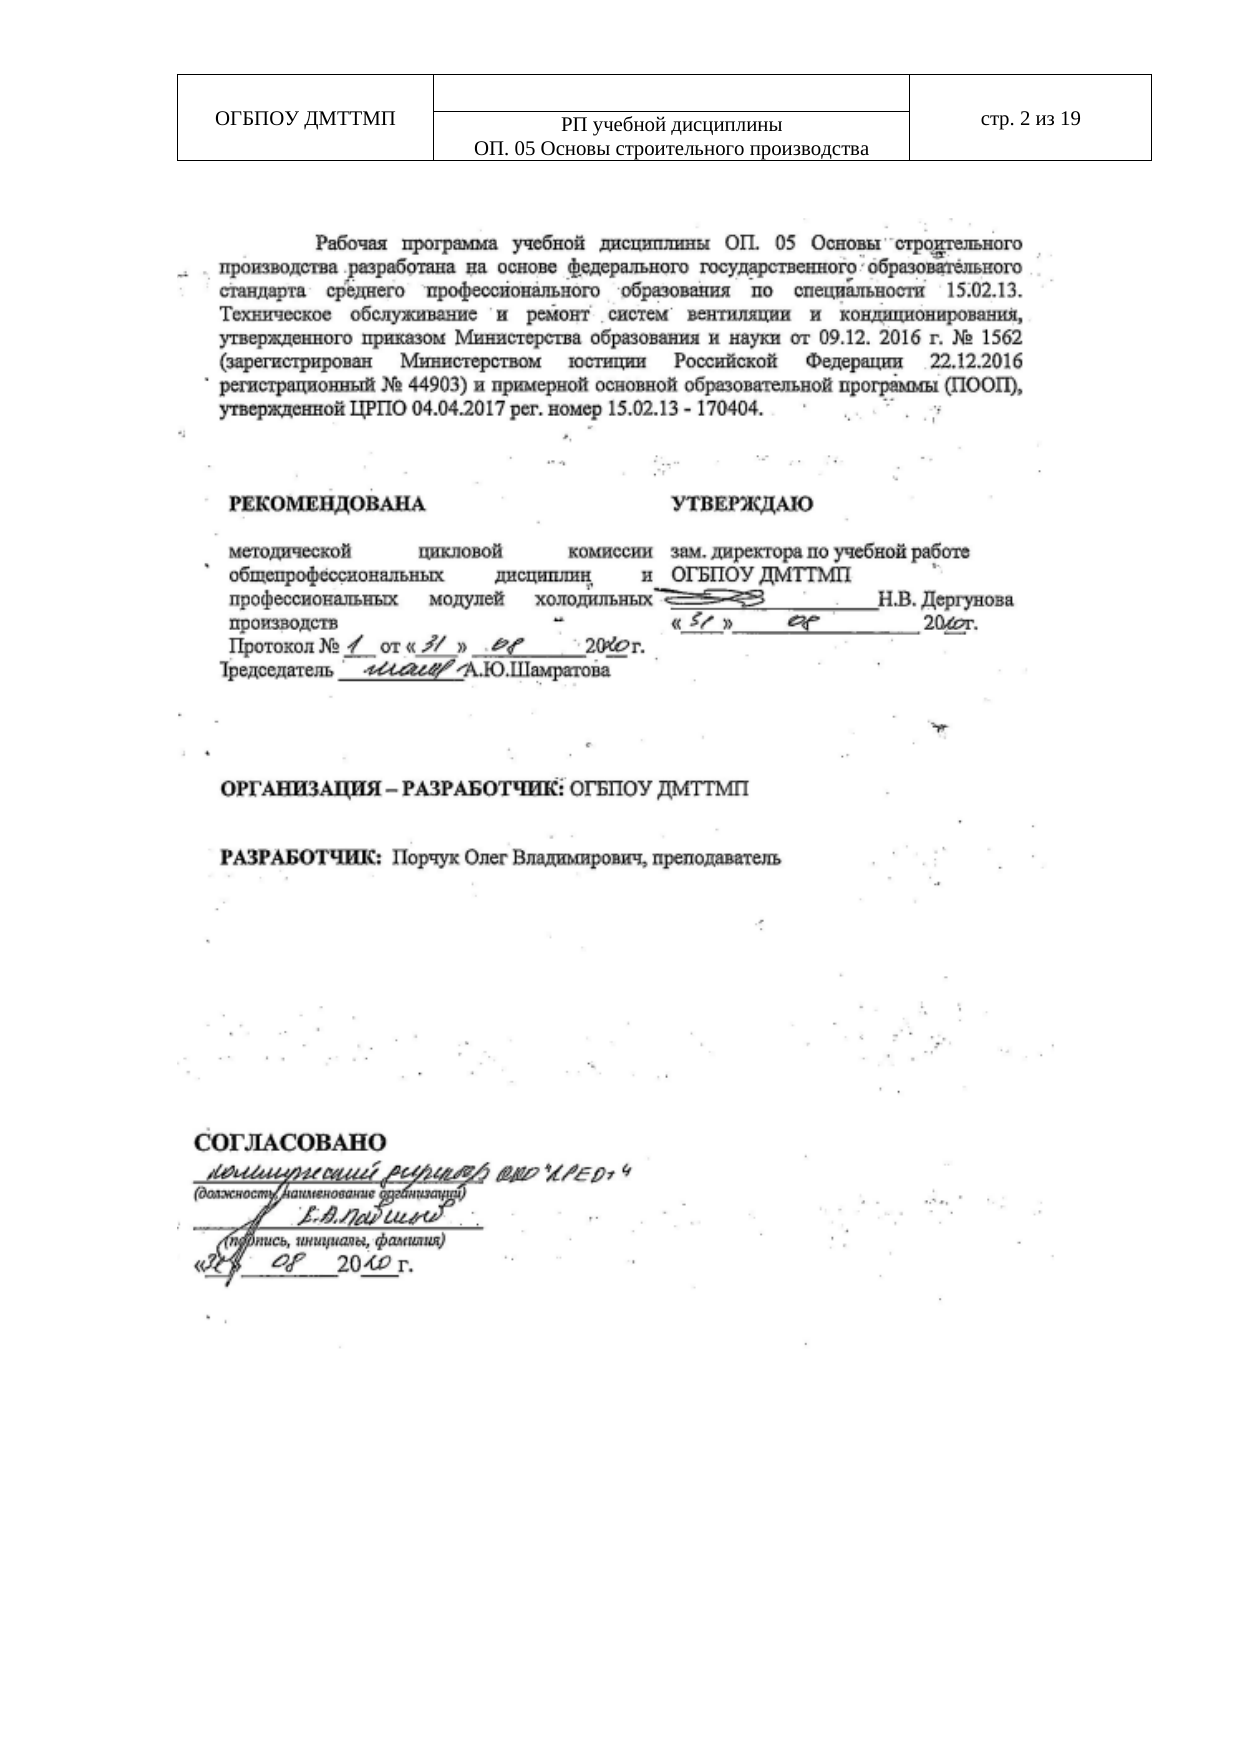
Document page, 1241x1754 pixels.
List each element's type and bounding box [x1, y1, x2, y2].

picture [177, 218, 1055, 1349]
